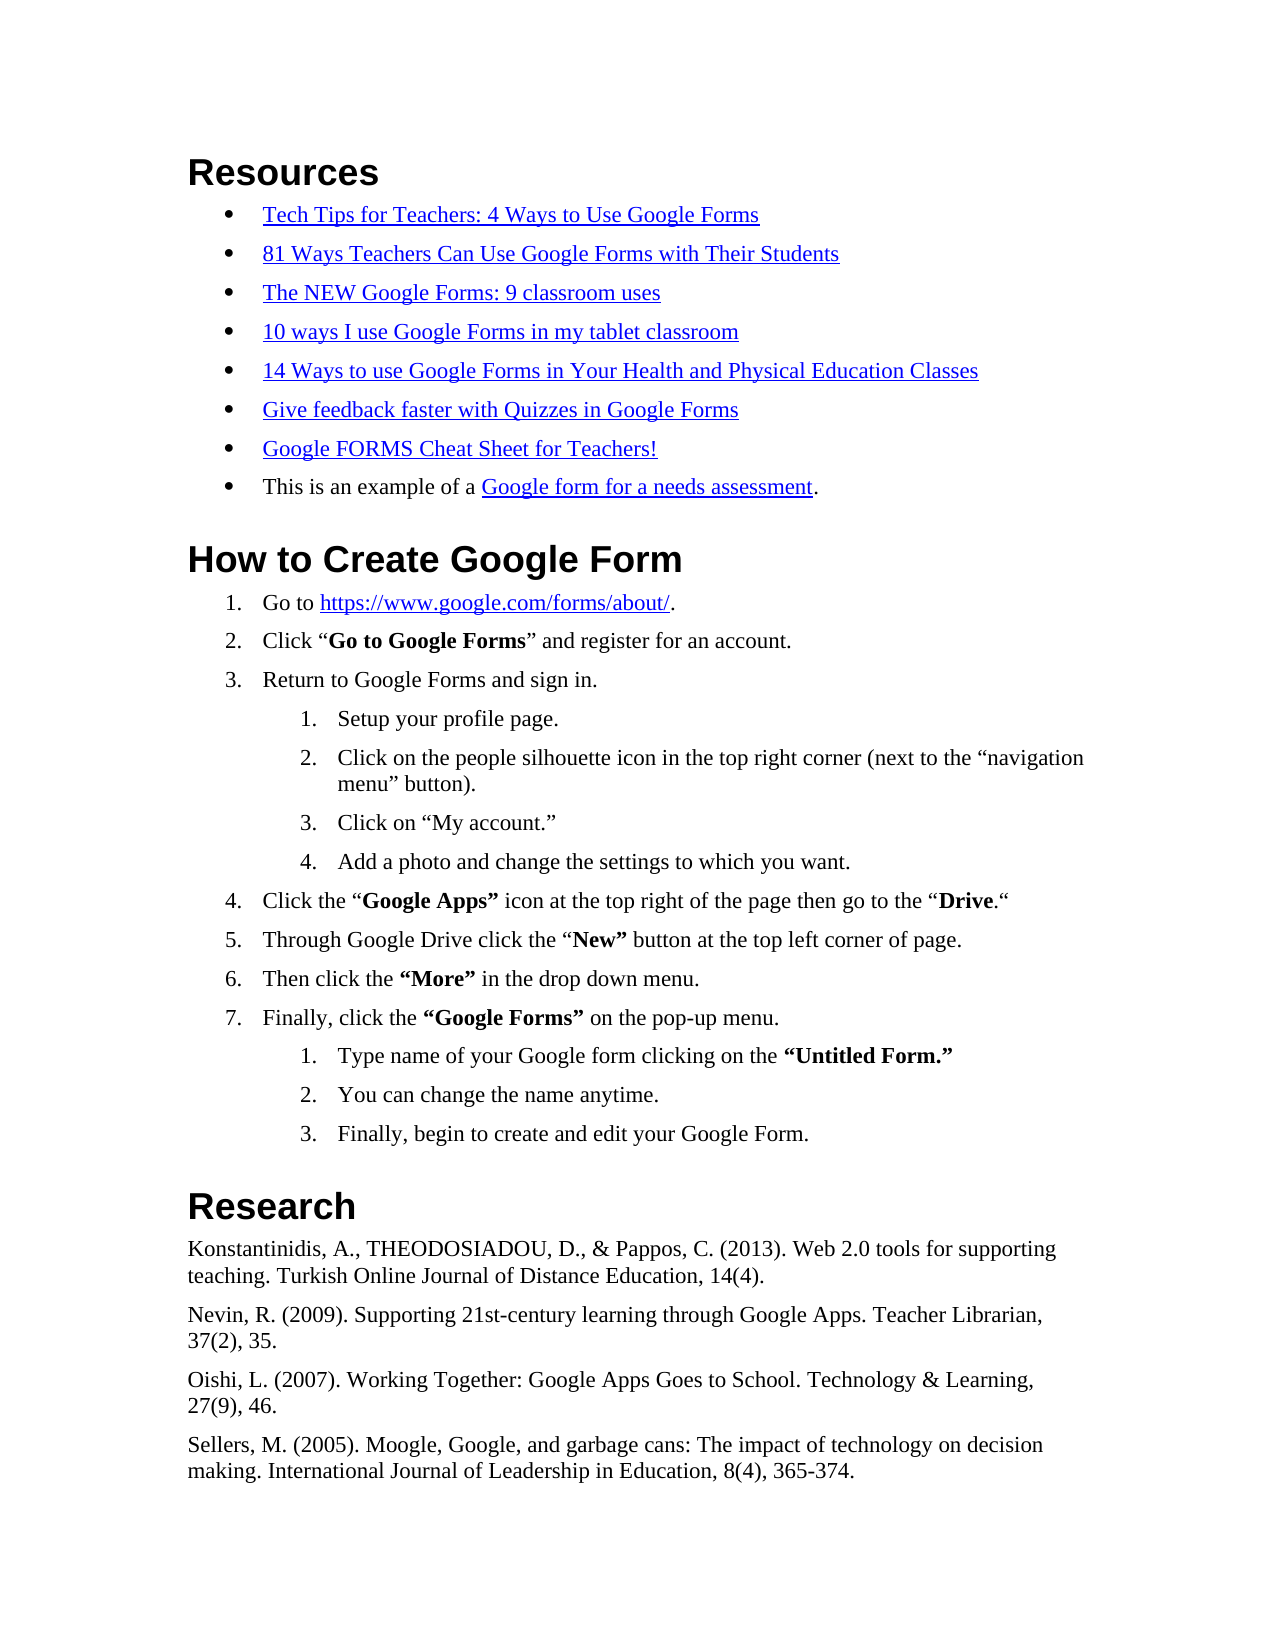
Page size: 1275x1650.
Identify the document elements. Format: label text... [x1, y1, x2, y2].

subtitle Resources [187, 150, 1087, 193]
list Then click the “More” in the drop down menu. [225, 965, 1087, 991]
list Setup your profile page. [300, 705, 1087, 732]
list This is an example of a Google form for a needs assessment. [225, 473, 1087, 500]
list Tech Tips for Teachers: 4 Ways to Use Google Forms [225, 201, 1087, 228]
list Finally, click the “Google Forms” on the pop-up menu. [225, 1004, 1087, 1030]
text Nevin, R. (2009). Supporting 21st-century learning through Google Apps. Teacher Librarian, 37(2), 35. [187, 1301, 1087, 1353]
text Sellers, M. (2005). Moogle, Google, and garbage cans: The impact of technology on decision making. International Journal of Leadership in Education, 8(4), 365-374. [187, 1431, 1087, 1484]
list Return to Google Forms and sign in. [225, 666, 1087, 693]
list 81 Ways Teachers Can Use Google Forms with Their Students [225, 240, 1087, 267]
list 14 Ways to use Google Forms in Your Health and Physical Education Classes [225, 357, 1087, 383]
list 10 ways I use Google Forms in my tablet classroom [225, 318, 1087, 344]
subtitle How to Create Google Form [187, 537, 1087, 580]
list Click “Go to Google Forms” and register for an account. [225, 628, 1087, 654]
subtitle Research [187, 1184, 1087, 1227]
list Through Google Drive click the “New” button at the top left corner of page. [225, 926, 1087, 952]
list Give feedback faster with Quizzes in Google Forms [225, 396, 1087, 422]
list Finally, begin to create and edit your Google Form. [300, 1120, 1087, 1147]
list Click on the people silhouette icon in the top right corner (next to the “navigation menu” button). [300, 744, 1087, 797]
text Oishi, L. (2007). Working Together: Google Apps Goes to School. Technology & Learning, 27(9), 46. [187, 1366, 1087, 1419]
list The NEW Google Forms: 9 classroom uses [225, 279, 1087, 306]
list Click the “Google Apps” icon at the top right of the page then go to the “Drive.“ [225, 887, 1087, 913]
list Add a photo and change the settings to which you want. [300, 848, 1087, 874]
list Google FORMS Cheat Sheet for Teachers! [225, 434, 1087, 461]
text Konstantinidis, A., THEODOSIADOU, D., & Pappos, C. (2013). Web 2.0 tools for supporting teaching. Turkish Online Journal of Distance Education, 14(4). [187, 1236, 1087, 1288]
list Go to https://www.google.com/forms/about/. [225, 589, 1087, 615]
list You can change the name anytime. [300, 1081, 1087, 1108]
list Type name of your Google form clicking on the “Untitled Form.” [300, 1042, 1087, 1069]
list Click on “My account.” [300, 809, 1087, 836]
